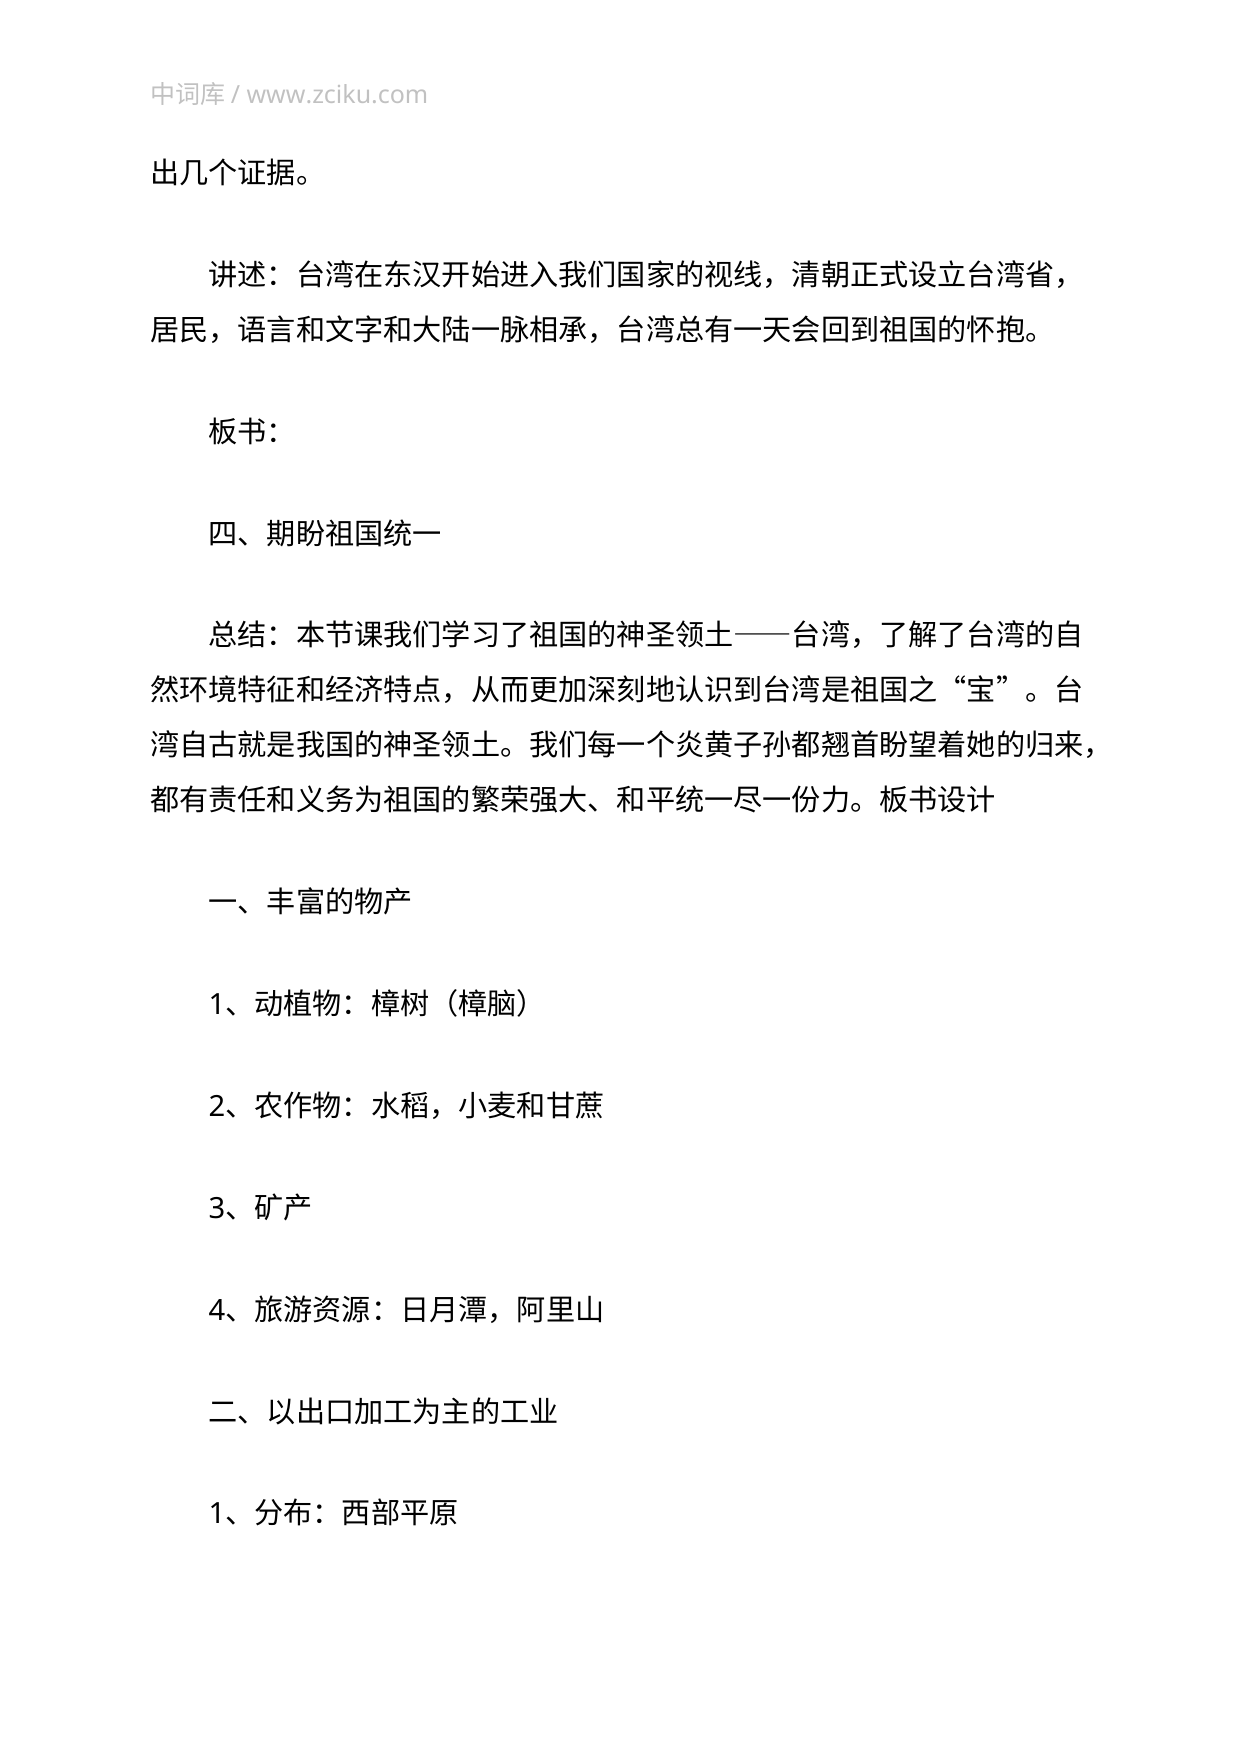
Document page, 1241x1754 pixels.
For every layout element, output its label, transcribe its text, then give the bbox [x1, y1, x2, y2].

text 一、丰富的物产 [150, 878, 1090, 921]
text 四、期盼祖国统一 [150, 510, 1090, 552]
text 4、旅游资源：日月潭，阿里山 [150, 1286, 1090, 1328]
text 二、以出口加工为主的工业 [150, 1388, 1090, 1430]
text 板书： [150, 408, 1090, 451]
text 1、动植物：樟树（樟脑） [150, 980, 1090, 1023]
text 2、农作物：水稻，小麦和甘蔗 [150, 1082, 1090, 1124]
text 1、分布：西部平原 [150, 1490, 1090, 1532]
text 3、矿产 [150, 1184, 1090, 1227]
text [150, 150, 1090, 192]
text 讲述：台湾在东汉开始进入我们国家的视线，清朝正式设立台湾省，居民，语言和文字和大陆一脉相承，台湾总有一天会回到祖国的怀抱。 [150, 252, 1090, 349]
text 总结：本节课我们学习了祖国的神圣领土——台湾，了解了台湾的自然环境特征和经济特点，从而更加深刻地认识到台湾是祖国之“宝”。台湾自古就是我国的神圣领土。我们每一个炎黄子孙都翘首盼望着她的归来，都有责任和义务为祖国的繁荣强大、和平统一尽一份力。板书设计 [150, 612, 1090, 819]
